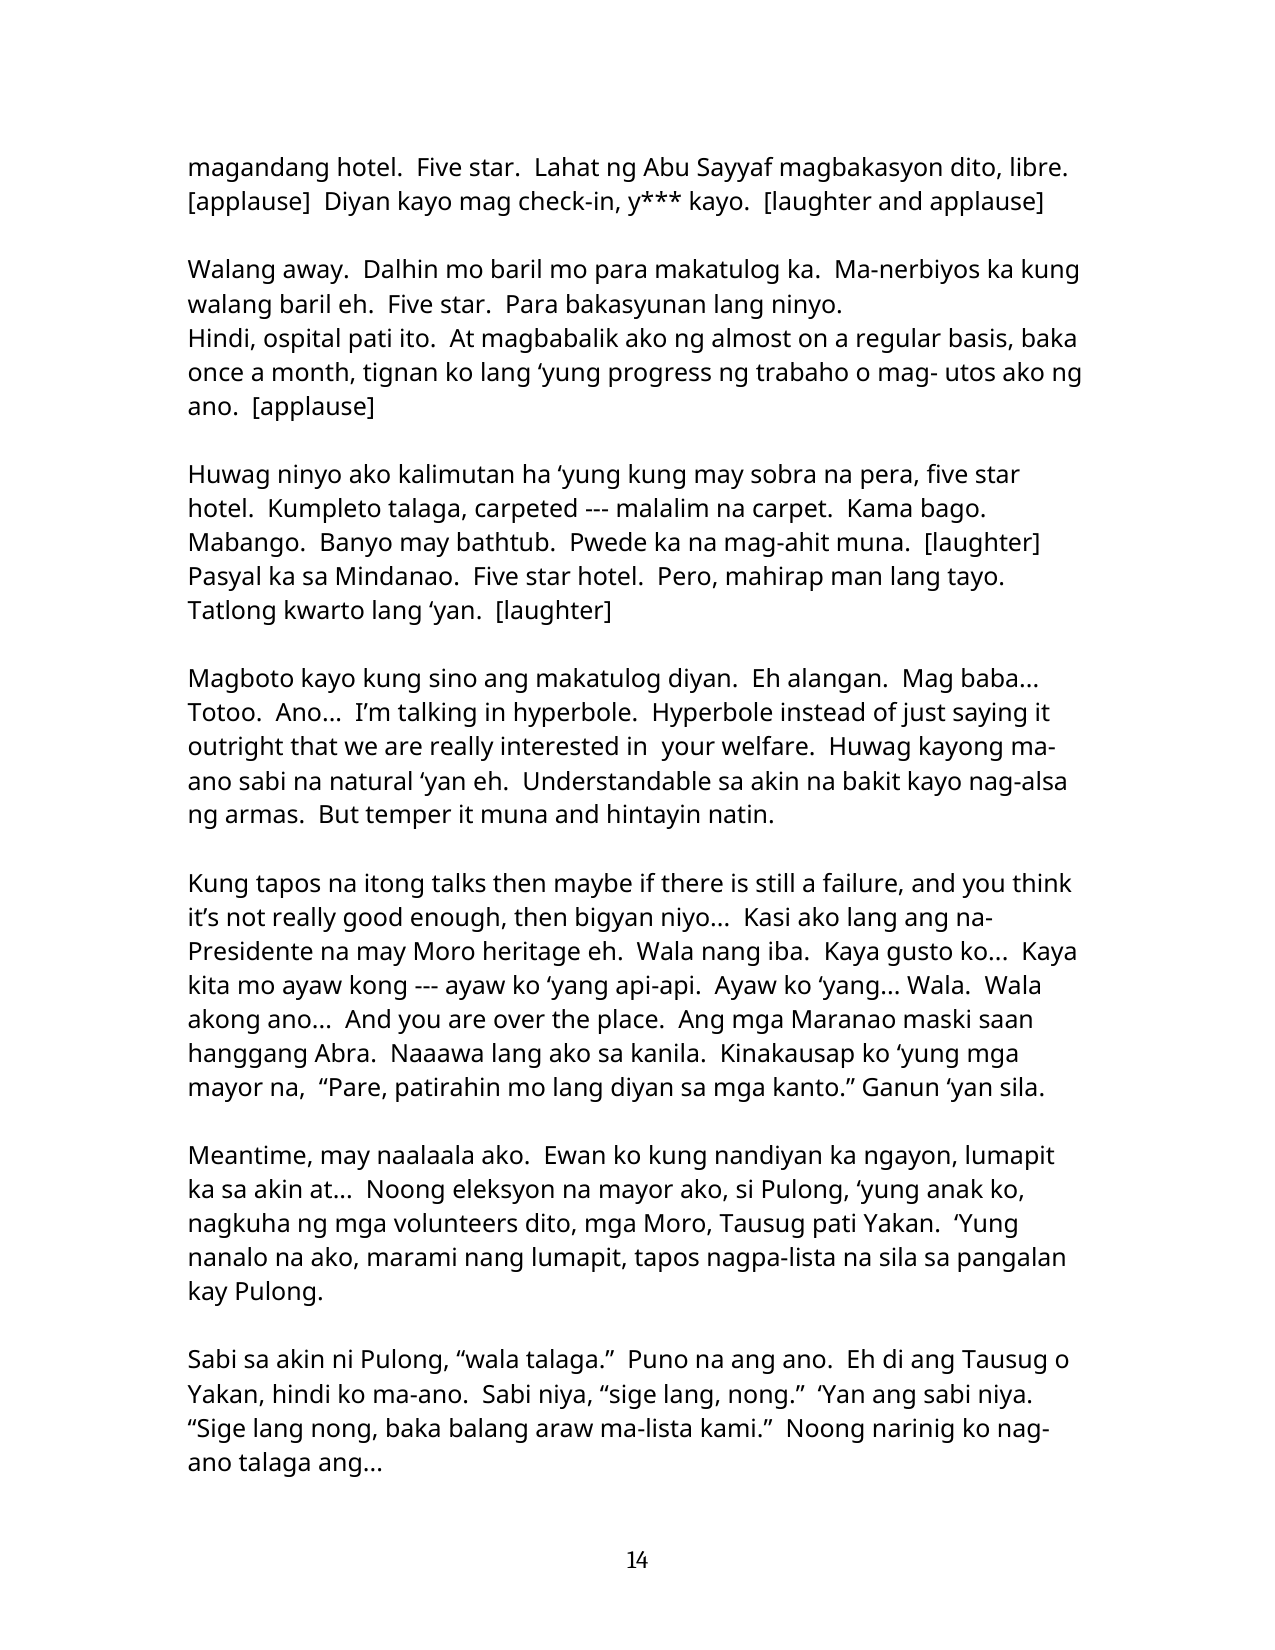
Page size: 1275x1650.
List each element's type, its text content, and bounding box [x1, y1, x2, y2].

text Meantime, may naalaala ako. Ewan ko kung nandiyan ka ngayon, lumapit ka sa akin at... Noong eleksyon na mayor ako, si Pulong, ‘yung anak ko, nagkuha ng mga volunteers dito, mga Moro, Tausug pati Yakan. ‘Yung nanalo na ako, marami nang lumapit, tapos nagpa-lista na sila sa pangalan kay Pulong. [187, 1138, 1087, 1308]
text Huwag ninyo ako kalimutan ha ‘yung kung may sobra na pera, five star hotel. Kumpleto talaga, carpeted --- malalim na carpet. Kama bago. Mabango. Banyo may bathtub. Pwede ka na mag-ahit muna. [laughter] Pasyal ka sa Mindanao. Five star hotel. Pero, mahirap man lang tayo. Tatlong kwarto lang ‘yan. [laughter] [187, 457, 1087, 627]
text Magboto kayo kung sino ang makatulog diyan. Eh alangan. Mag baba... Totoo. Ano... I’m talking in hyperbole. Hyperbole instead of just saying it outright that we are really interested in your welfare. Huwag kayong ma-ano sabi na natural ‘yan eh. Understandable sa akin na bakit kayo nag-alsa ng armas. But temper it muna and hintayin natin. [187, 661, 1087, 831]
text Walang away. Dalhin mo baril mo para makatulog ka. Ma-nerbiyos ka kung walang baril eh. Five star. Para bakasyunan lang ninyo. [187, 252, 1087, 320]
text Kung tapos na itong talks then maybe if there is still a failure, and you think it’s not really good enough, then bigyan niyo... Kasi ako lang ang na-Presidente na may Moro heritage eh. Wala nang iba. Kaya gusto ko... Kaya kita mo ayaw kong --- ayaw ko ‘yang api-api. Ayaw ko ‘yang... Wala. Wala akong ano... And you are over the place. Ang mga Maranao maski saan hanggang Abra. Naaawa lang ako sa kanila. Kinakausap ko ‘yung mga mayor na, “Pare, patirahin mo lang diyan sa mga kanto.” Ganun ‘yan sila. [187, 865, 1087, 1104]
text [187, 150, 1087, 218]
text Sabi sa akin ni Pulong, “wala talaga.” Puno na ang ano. Eh di ang Tausug o Yakan, hindi ko ma-ano. Sabi niya, “sige lang, nong.” ‘Yan ang sabi niya. “Sige lang nong, baka balang araw ma-lista kami.” Noong narinig ko nag-ano talaga ang... [187, 1342, 1087, 1478]
text Hindi, ospital pati ito. At magbabalik ako ng almost on a regular basis, baka once a month, tignan ko lang ‘yung progress ng trabaho o mag- utos ako ng ano. [applause] [187, 320, 1087, 422]
